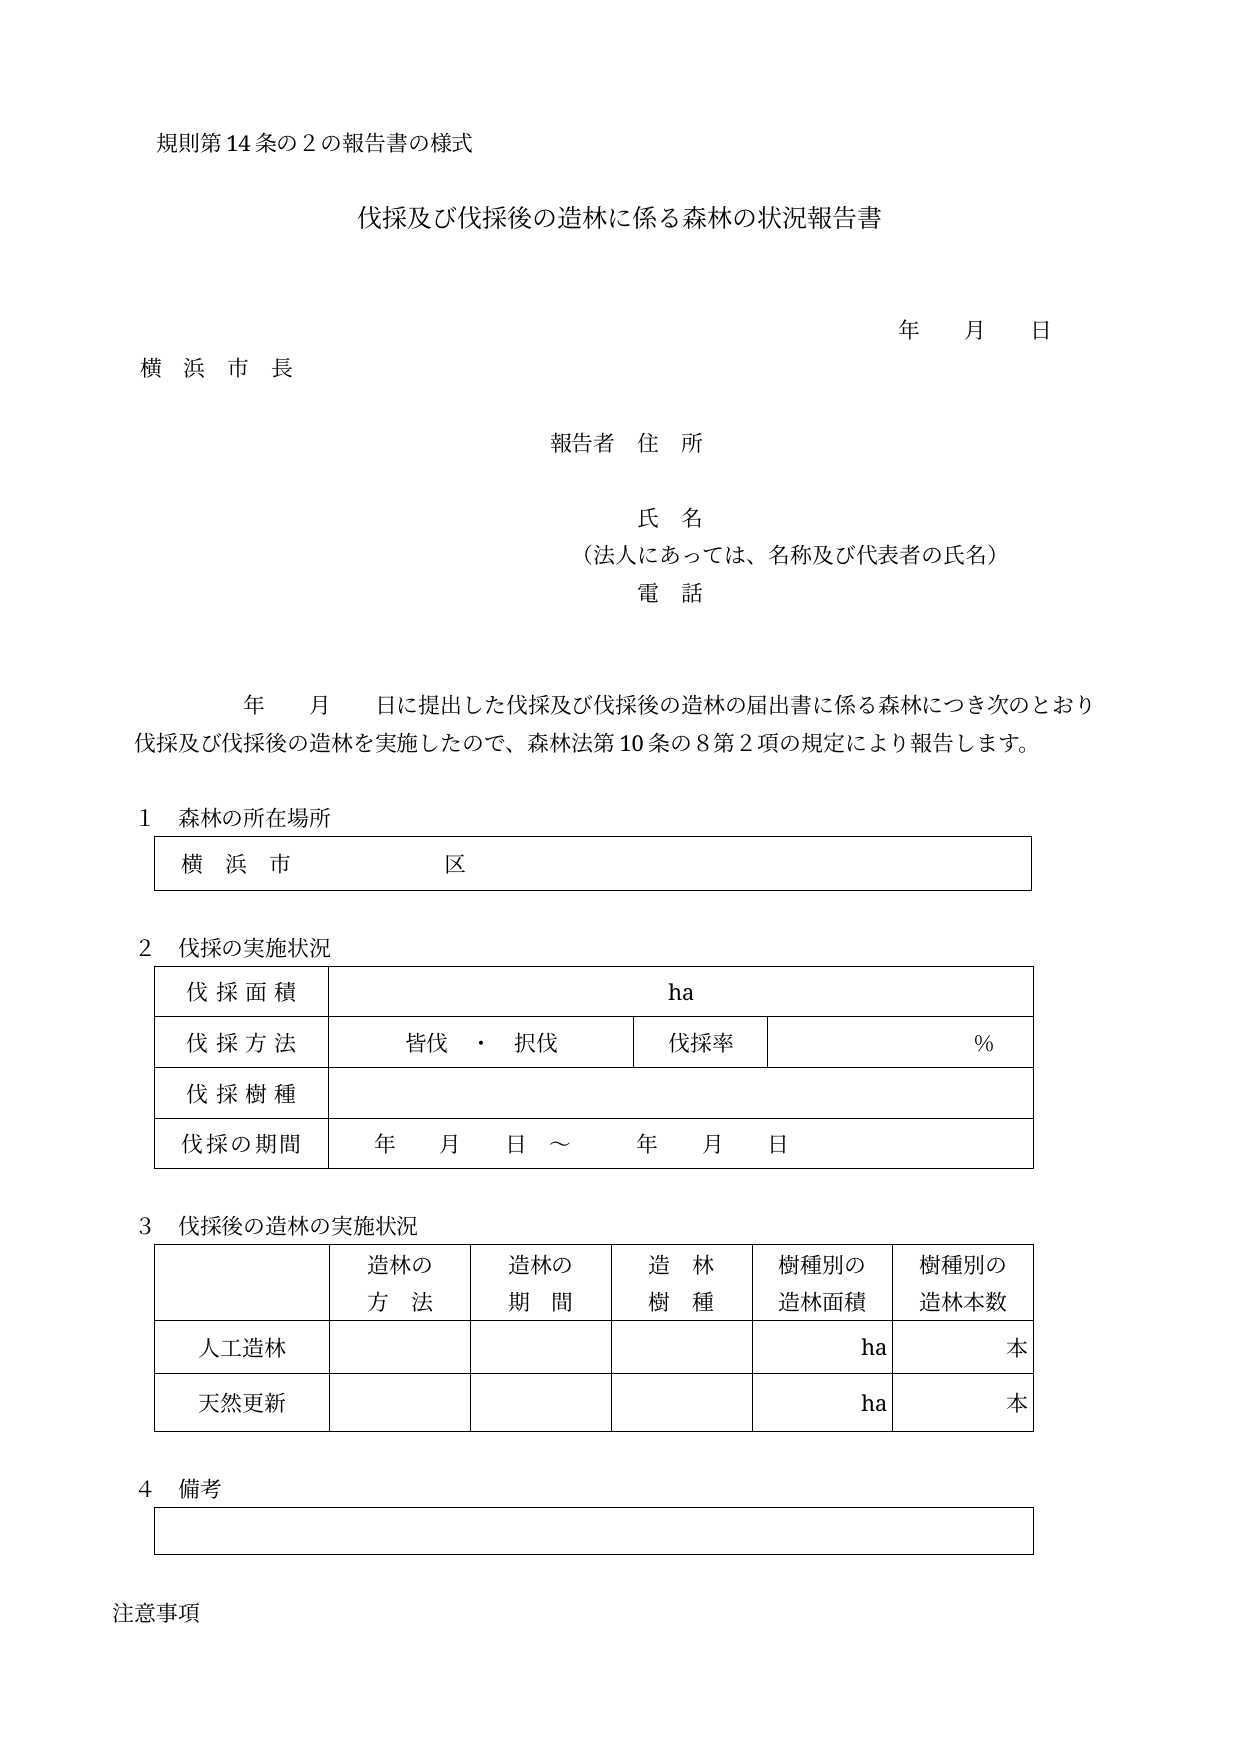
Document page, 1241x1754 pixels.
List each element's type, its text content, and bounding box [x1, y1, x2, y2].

text 報告者 住 所 [112, 423, 1128, 461]
table_cell [330, 1374, 470, 1431]
table_cell [612, 1374, 752, 1431]
table_cell [471, 1374, 611, 1431]
table_cell [612, 1321, 752, 1373]
table_header 造 林 樹 種 [612, 1245, 752, 1320]
table_cell 伐採樹種 [155, 1068, 328, 1117]
table_cell 伐採の期間 [155, 1119, 328, 1168]
text 規則第14条の２の報告書の様式 [156, 123, 1073, 161]
text １ 森林の所在場所 [112, 798, 1128, 836]
table_cell 本 [893, 1374, 1033, 1431]
table_cell 皆伐 ・ 択伐 [329, 1017, 633, 1067]
table_header ha [329, 967, 1033, 1016]
table_cell ha [753, 1321, 892, 1373]
table_cell 人工造林 [155, 1321, 329, 1373]
text 伐採及び伐採後の造林を実施したので、森林法第10条の８第２項の規定により報告します。 [134, 723, 1117, 761]
table_header [155, 1508, 1033, 1554]
text 氏 名 [112, 498, 1128, 536]
text ３ 伐採後の造林の実施状況 [112, 1207, 1128, 1244]
table_cell ％ [768, 1017, 1033, 1067]
text 年 月 日に提出した伐採及び伐採後の造林の届出書に係る森林につき次のとおり [112, 686, 1117, 723]
table_cell 年 月 日 ～ 年 月 日 [329, 1119, 1033, 1168]
table_header 横 浜 市 区 [155, 837, 1031, 889]
table_header 伐採面積 [155, 967, 328, 1016]
text 年 月 日 [112, 311, 1051, 348]
text 伐採及び伐採後の造林に係る森林の状況報告書 [112, 198, 1128, 236]
table_cell ha [753, 1374, 892, 1431]
table_cell [471, 1321, 611, 1373]
text 注意事項 [112, 1593, 1128, 1630]
table_cell [330, 1321, 470, 1373]
table_cell 天然更新 [155, 1374, 329, 1431]
text 電 話 [134, 573, 1128, 611]
table_cell 伐採方法 [155, 1017, 328, 1067]
table_header 樹種別の 造林面積 [753, 1245, 892, 1320]
table_header 樹種別の 造林本数 [893, 1245, 1033, 1320]
text ２ 伐採の実施状況 [112, 928, 1128, 966]
table_header 造林の 方 法 [330, 1245, 470, 1320]
text 横 浜 市 長 [112, 348, 1128, 386]
text （法人にあっては、名称及び代表者の氏名） [112, 536, 1128, 573]
table_cell 本 [893, 1321, 1033, 1373]
table_header [155, 1245, 329, 1320]
table_cell [329, 1068, 1033, 1117]
table_header 造林の 期 間 [471, 1245, 611, 1320]
table_cell 伐採率 [634, 1017, 767, 1067]
text ４ 備考 [112, 1469, 1128, 1507]
